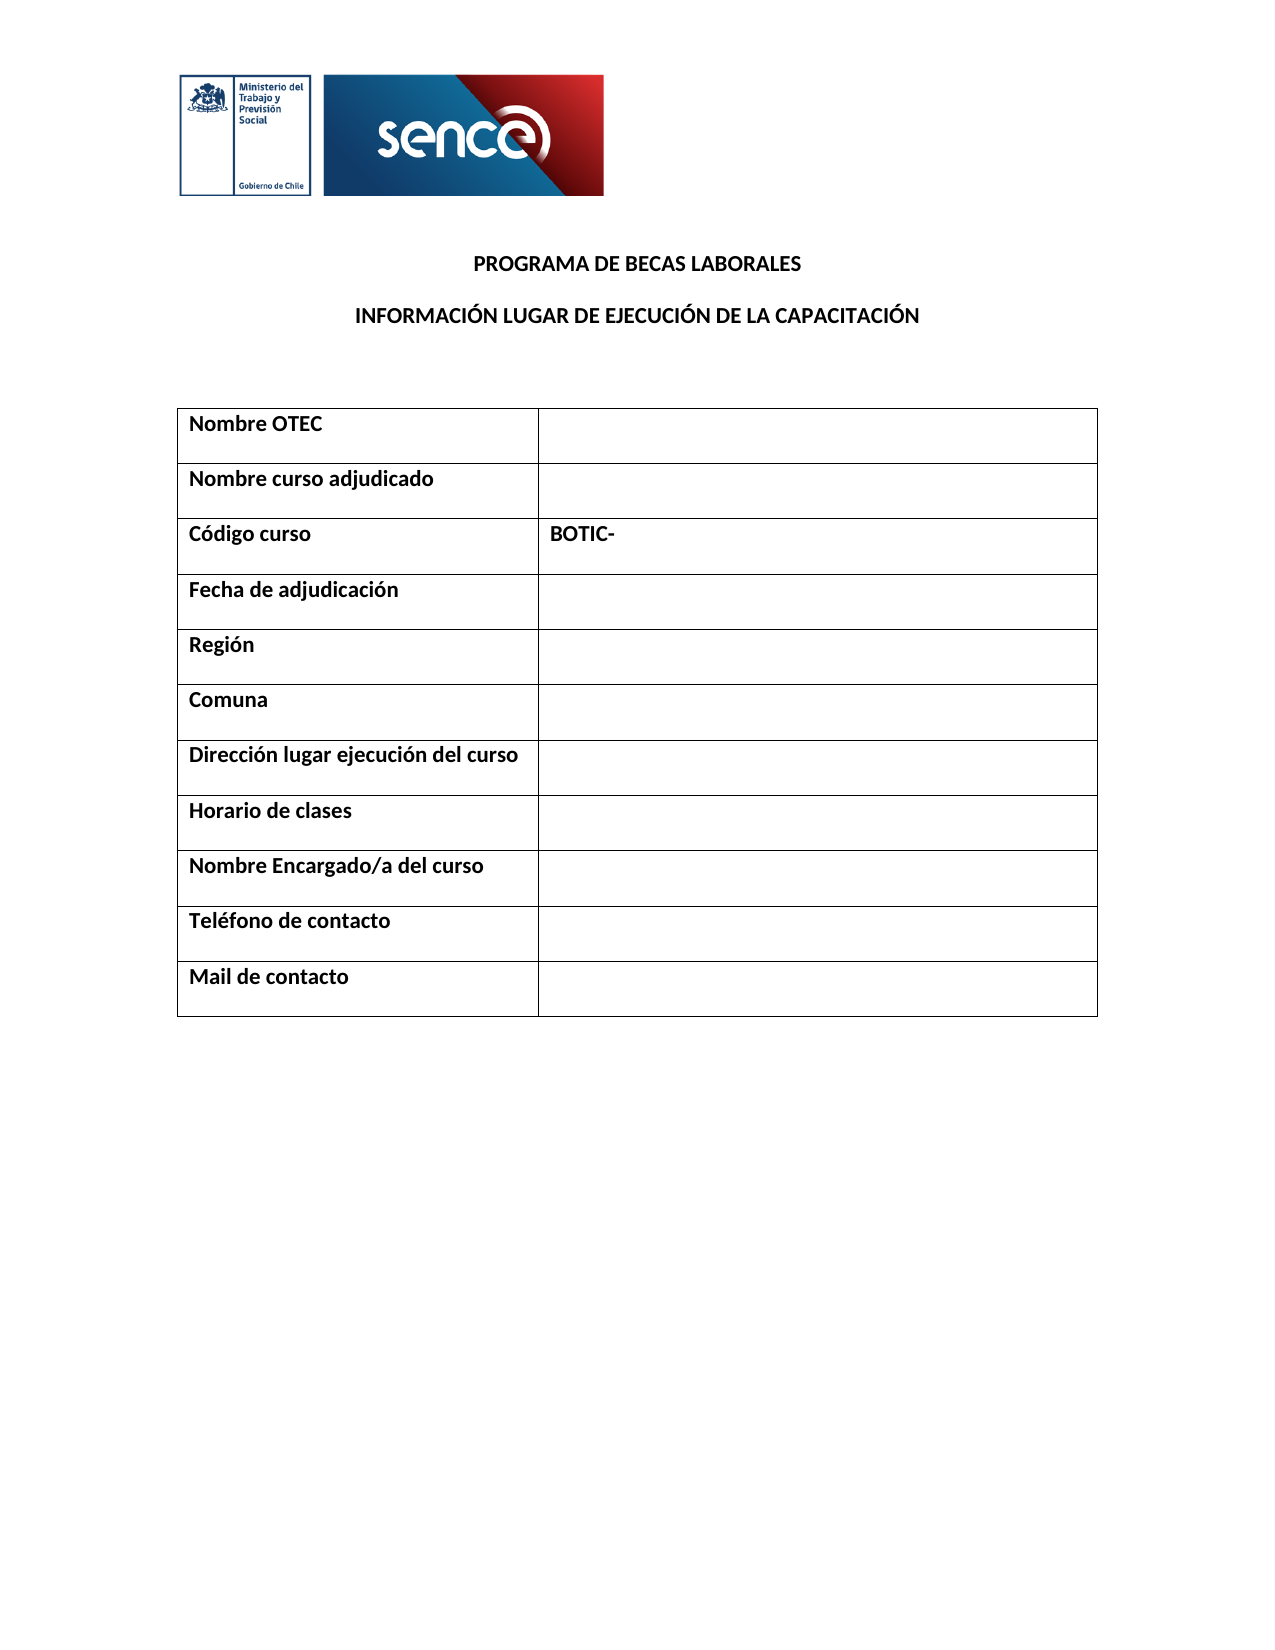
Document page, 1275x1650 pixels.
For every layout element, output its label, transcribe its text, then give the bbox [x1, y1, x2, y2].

table_cell [539, 464, 1097, 518]
table_cell Fecha de adjudicación [178, 575, 538, 629]
picture [177, 73, 604, 196]
table_cell Comuna [178, 685, 538, 739]
table_header [539, 409, 1097, 463]
table_cell [539, 962, 1097, 1016]
table_cell [539, 685, 1097, 739]
table_cell Nombre Encargado/a del curso [178, 851, 538, 906]
table_cell [539, 575, 1097, 629]
table_cell Código curso [178, 519, 538, 574]
list INFORMACIÓN LUGAR DE EJECUCIÓN DE LA CAPACITACIÓN [177, 302, 1098, 330]
table_cell [539, 741, 1097, 795]
table_cell Mail de contacto [178, 962, 538, 1016]
table_cell [539, 796, 1097, 850]
table_cell [539, 907, 1097, 961]
table_header Nombre OTEC [178, 409, 538, 463]
table_cell BOTIC- [539, 519, 1097, 574]
table_cell [539, 630, 1097, 684]
table_cell Horario de clases [178, 796, 538, 850]
table_cell Nombre curso adjudicado [178, 464, 538, 518]
table_cell Teléfono de contacto [178, 907, 538, 961]
table_cell Dirección lugar ejecución del curso [178, 741, 538, 795]
list PROGRAMA DE BECAS LABORALES [177, 249, 1098, 277]
table_cell [539, 851, 1097, 906]
table_cell Región [178, 630, 538, 684]
